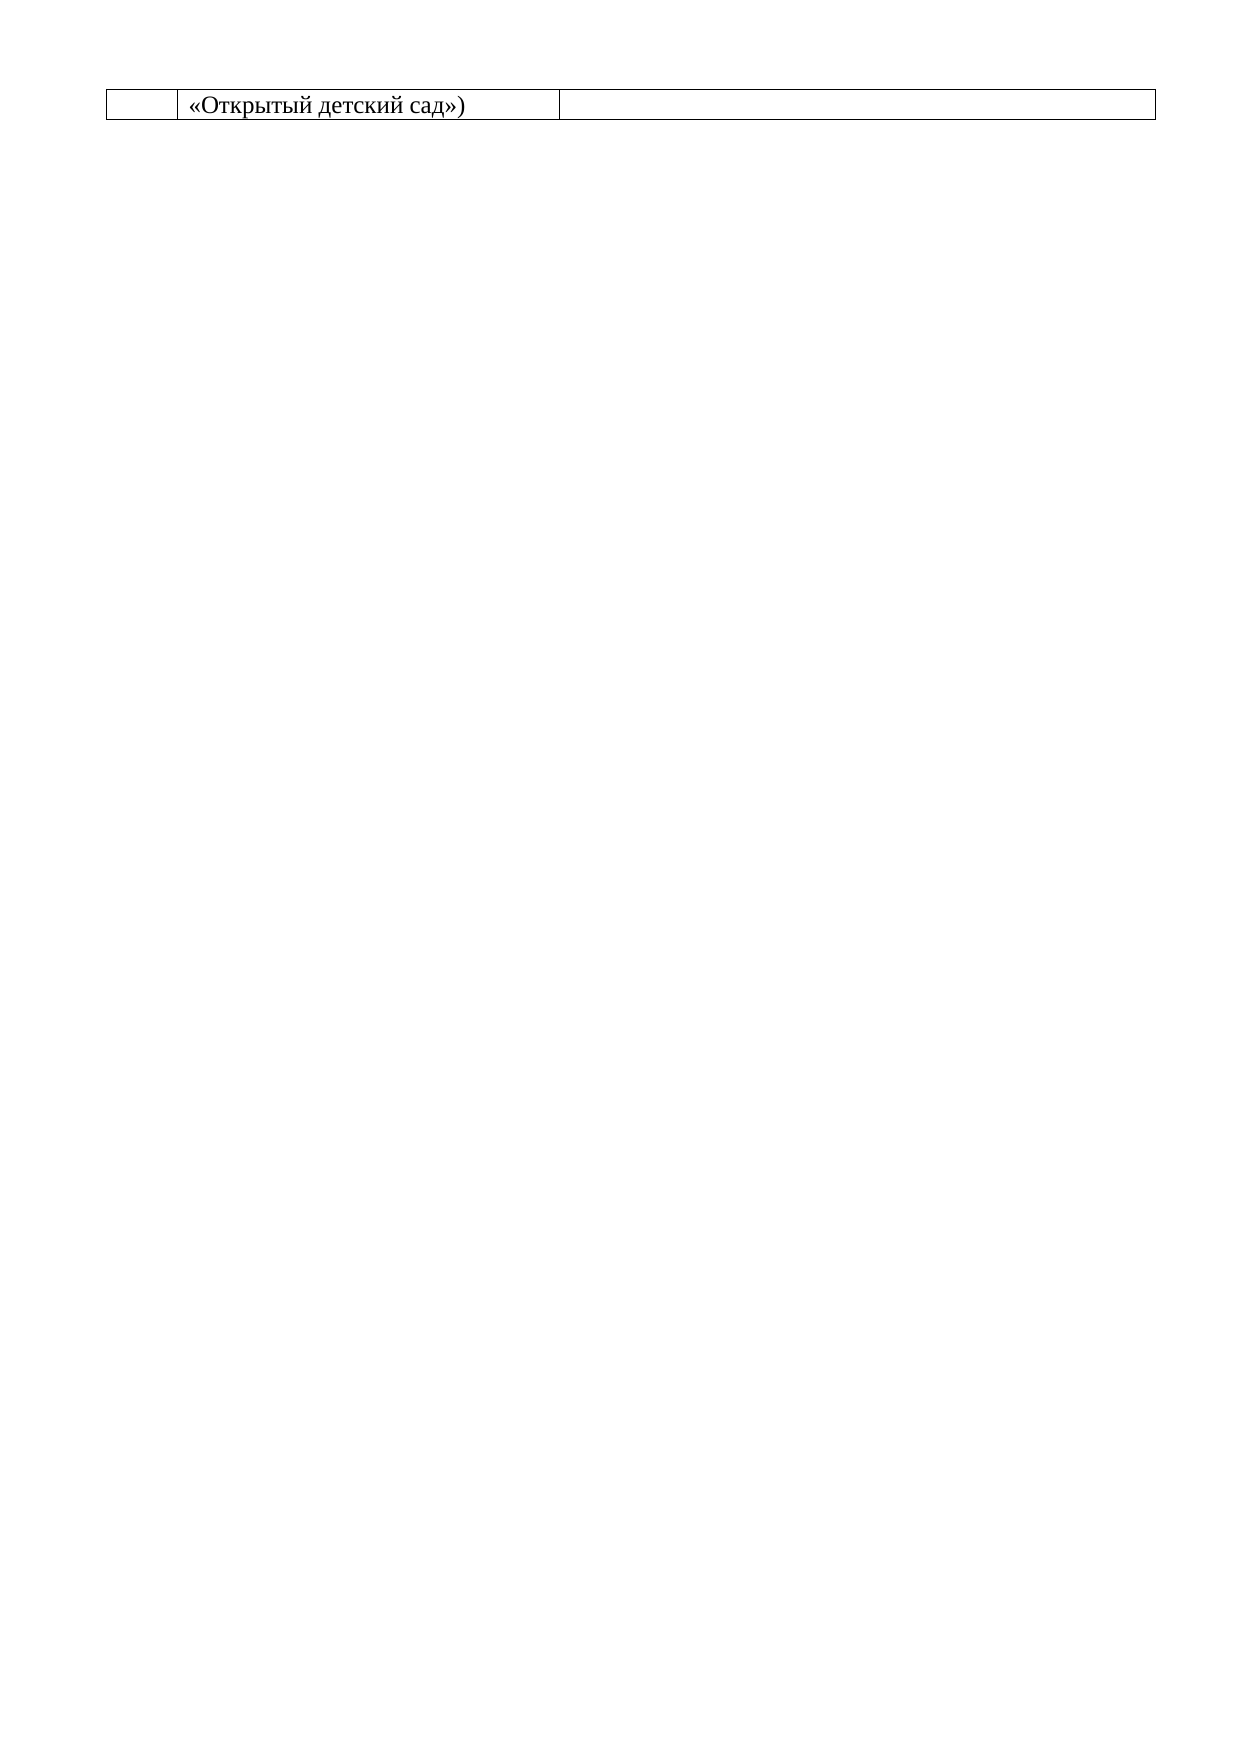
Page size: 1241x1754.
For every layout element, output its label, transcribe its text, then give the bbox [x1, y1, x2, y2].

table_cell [560, 90, 1155, 118]
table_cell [178, 90, 559, 118]
table_cell 40 [107, 90, 177, 118]
